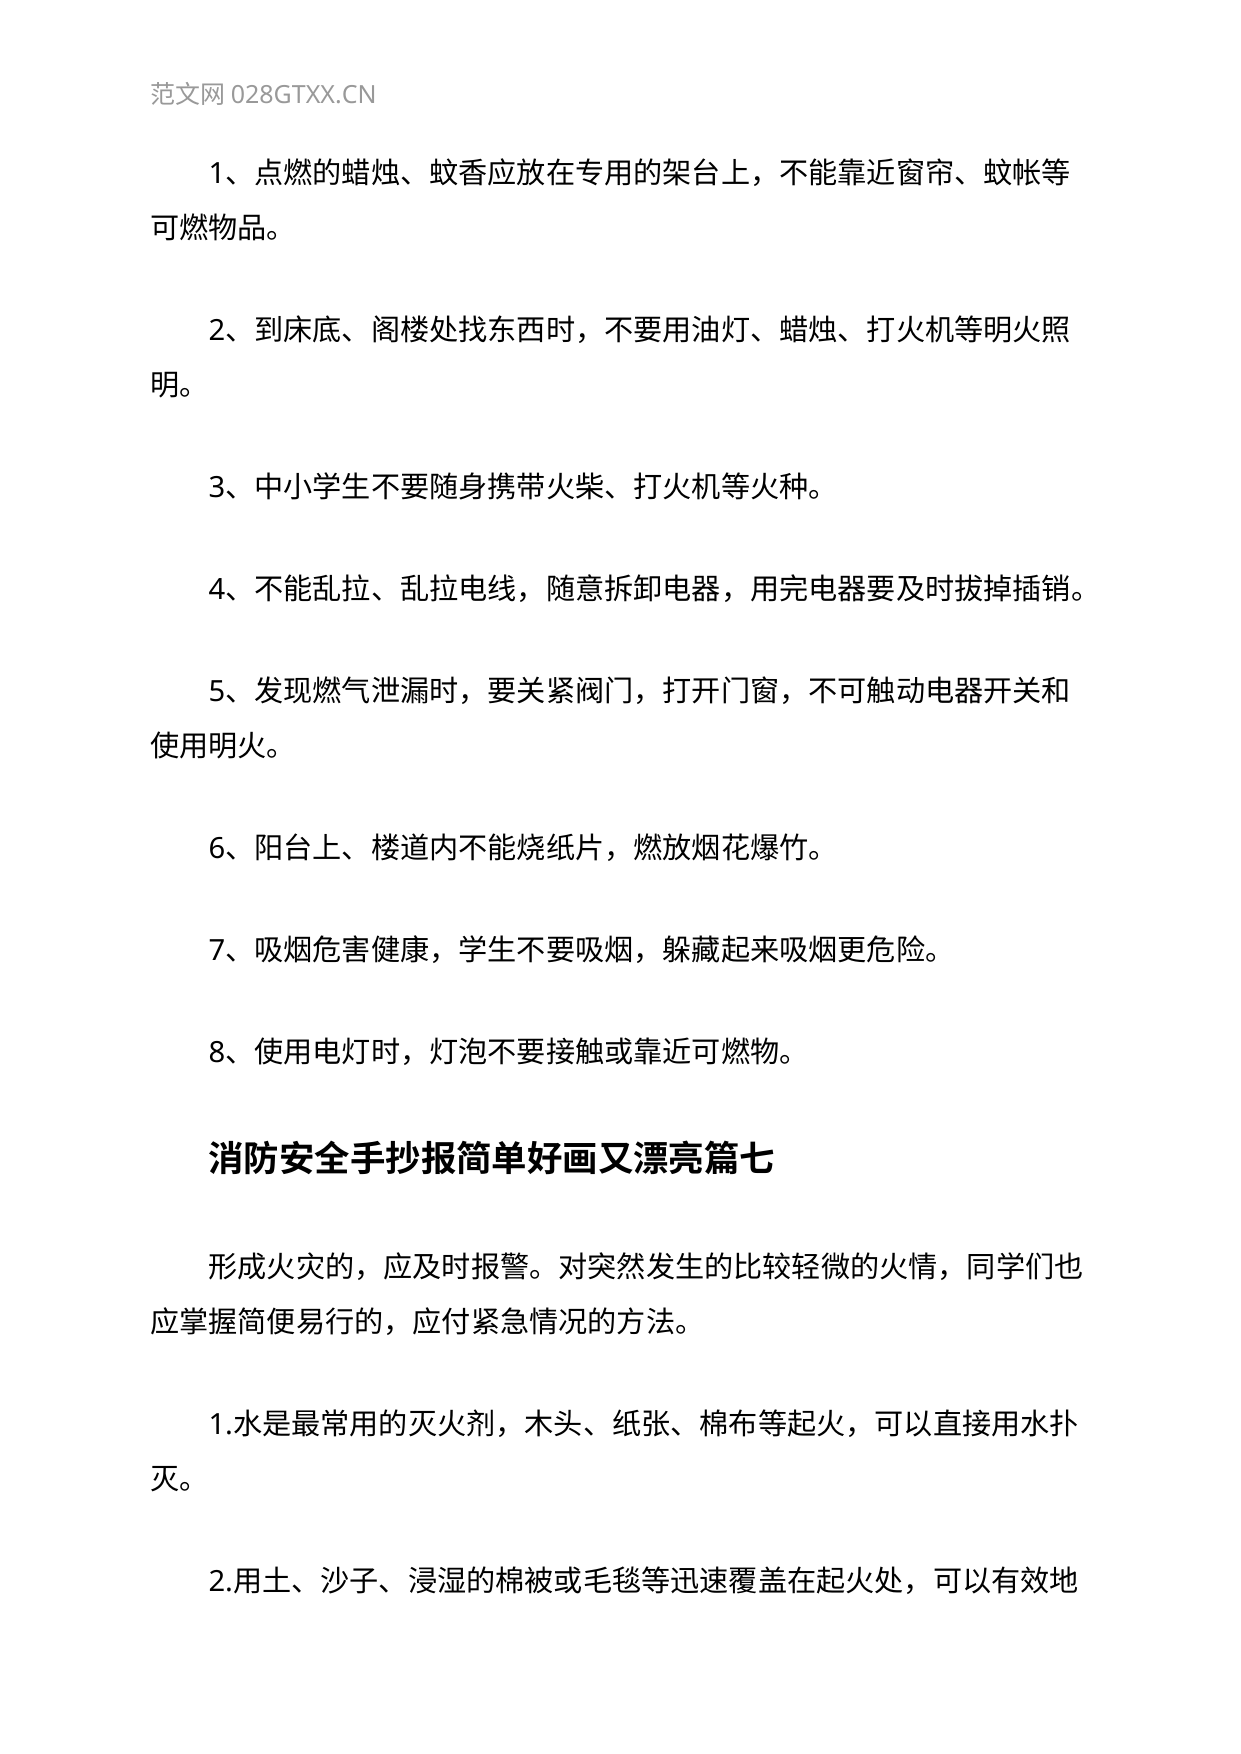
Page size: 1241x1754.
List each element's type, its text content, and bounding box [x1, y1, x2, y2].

text 6、阳台上、楼道内不能烧纸片，燃放烟花爆竹。 [150, 824, 1090, 867]
text 2、到床底、阁楼处找东西时，不要用油灯、蜡烛、打火机等明火照明。 [150, 307, 1090, 404]
text 8、使用电灯时，灯泡不要接触或靠近可燃物。 [150, 1028, 1090, 1071]
text 消防安全手抄报简单好画又漂亮篇七 [150, 1130, 1090, 1181]
text 形成火灾的，应及时报警。对突然发生的比较轻微的火情，同学们也应掌握简便易行的，应付紧急情况的方法。 [150, 1244, 1090, 1341]
text 1.水是最常用的灭火剂，木头、纸张、棉布等起火，可以直接用水扑灭。 [150, 1400, 1090, 1498]
text 3、中小学生不要随身携带火柴、打火机等火种。 [150, 463, 1090, 506]
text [150, 1557, 1090, 1599]
text 1、点燃的蜡烛、蚊香应放在专用的架台上，不能靠近窗帘、蚊帐等可燃物品。 [150, 150, 1090, 247]
text 4、不能乱拉、乱拉电线，随意拆卸电器，用完电器要及时拔掉插销。 [150, 566, 1090, 608]
text 5、发现燃气泄漏时，要关紧阀门，打开门窗，不可触动电器开关和使用明火。 [150, 667, 1090, 765]
text 7、吸烟危害健康，学生不要吸烟，躲藏起来吸烟更危险。 [150, 926, 1090, 969]
